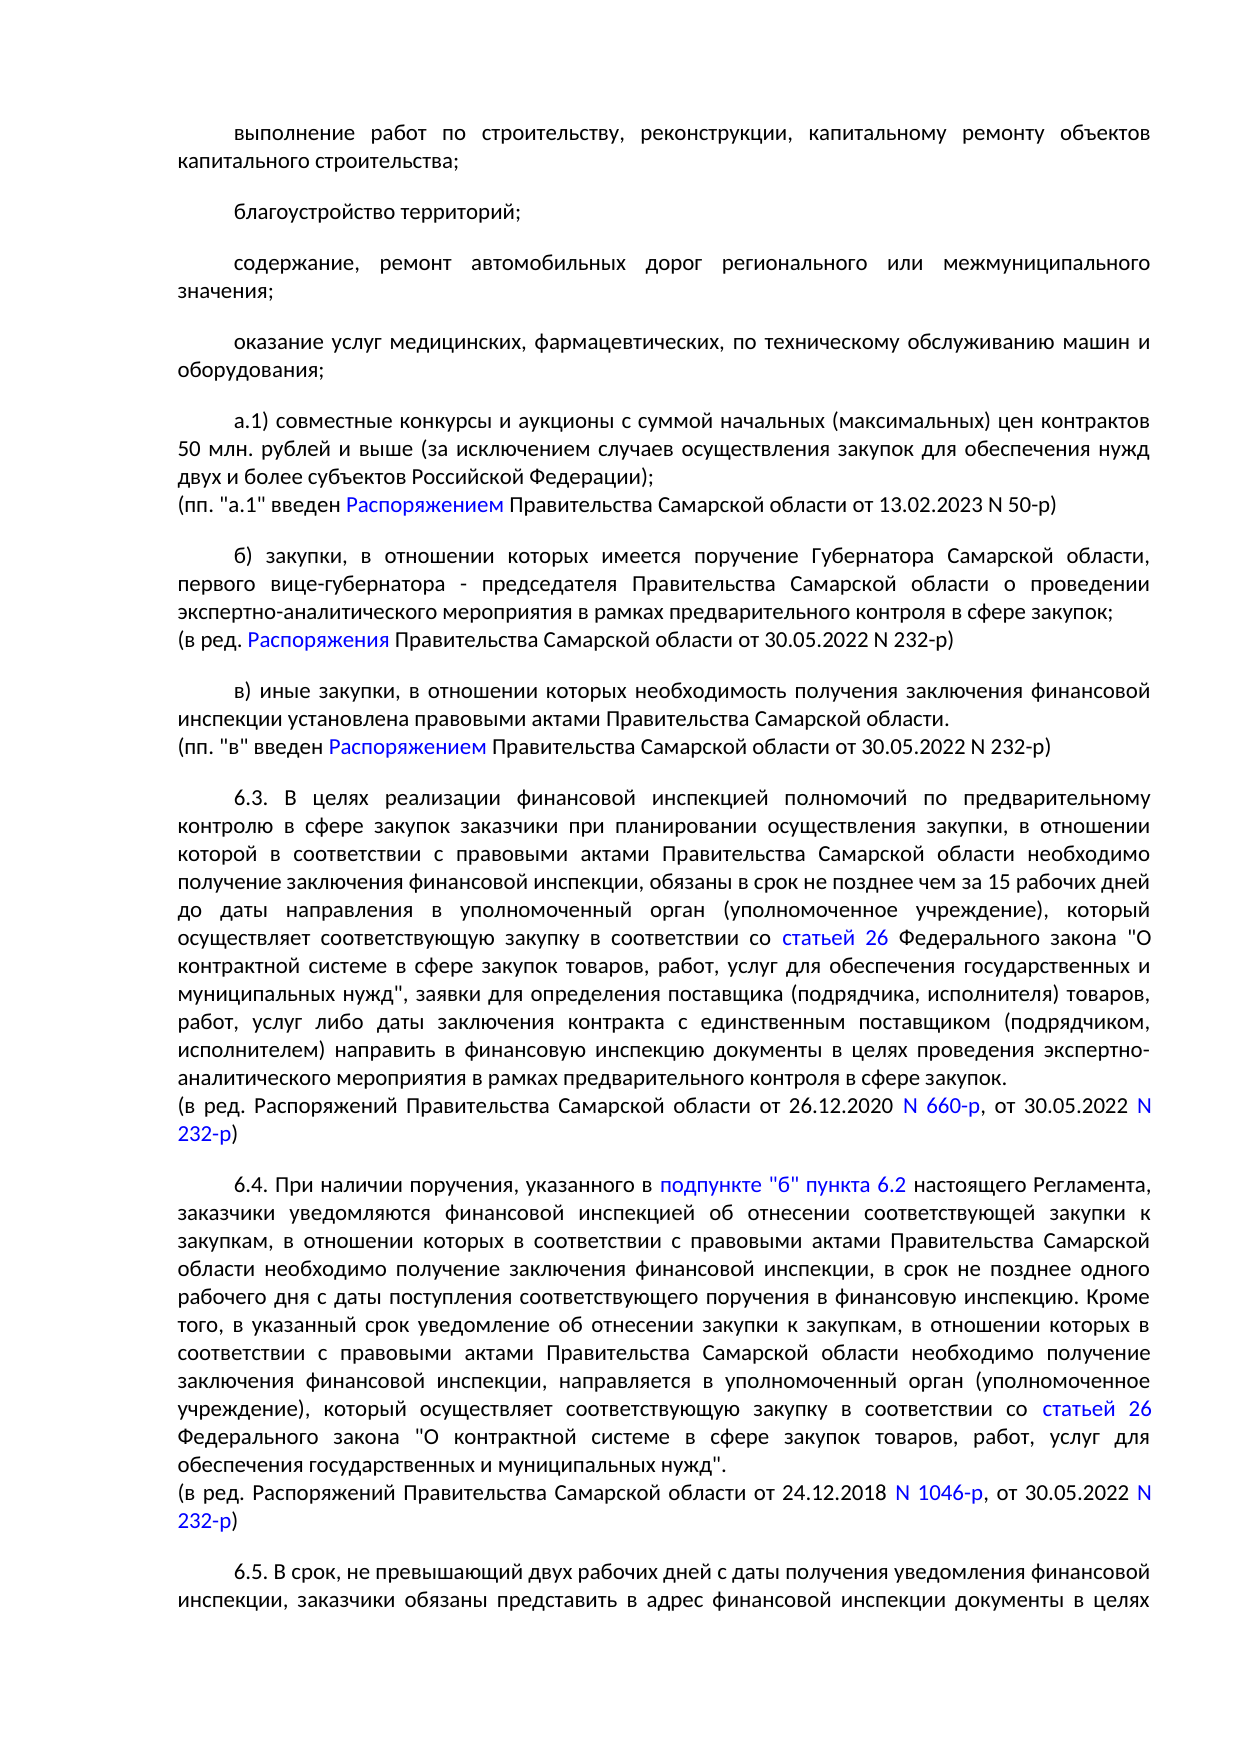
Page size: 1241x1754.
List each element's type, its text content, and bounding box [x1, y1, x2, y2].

text 6.4. При наличии поручения, указанного в подпункте "б" пункта 6.2 настоящего Регламента, заказчики уведомляются финансовой инспекцией об отнесении соответствующей закупки к закупкам, в отношении которых в соответствии с правовыми актами Правительства Самарской области необходимо получение заключения финансовой инспекции, в срок не позднее одного рабочего дня с даты поступления соответствующего поручения в финансовую инспекцию. Кроме того, в указанный срок уведомление об отнесении закупки к закупкам, в отношении которых в соответствии с правовыми актами Правительства Самарской области необходимо получение заключения финансовой инспекции, направляется в уполномоченный орган (уполномоченное учреждение), который осуществляет соответствующую закупку в соответствии со статьей 26 Федерального закона "О контрактной системе в сфере закупок товаров, работ, услуг для обеспечения государственных и муниципальных нужд". [177, 1170, 1152, 1478]
text выполнение работ по строительству, реконструкции, капитальному ремонту объектов капитального строительства; [177, 118, 1152, 174]
text (в ред. Распоряжений Правительства Самарской области от 24.12.2018 N 1046-р, от 30.05.2022 N 232-р) [177, 1478, 1152, 1534]
text а.1) совместные конкурсы и аукционы с суммой начальных (максимальных) цен контрактов 50 млн. рублей и выше (за исключением случаев осуществления закупок для обеспечения нужд двух и более субъектов Российской Федерации); [177, 406, 1152, 490]
text содержание, ремонт автомобильных дорог регионального или межмуниципального значения; [177, 248, 1152, 304]
text (пп. "а.1" введен Распоряжением Правительства Самарской области от 13.02.2023 N 50-р) [177, 490, 1152, 518]
text оказание услуг медицинских, фармацевтических, по техническому обслуживанию машин и оборудования; [177, 327, 1152, 383]
text (в ред. Распоряжений Правительства Самарской области от 26.12.2020 N 660-р, от 30.05.2022 N 232-р) [177, 1091, 1152, 1147]
text (в ред. Распоряжения Правительства Самарской области от 30.05.2022 N 232-р) [177, 625, 1152, 653]
text в) иные закупки, в отношении которых необходимость получения заключения финансовой инспекции установлена правовыми актами Правительства Самарской области. [177, 676, 1152, 732]
text благоустройство территорий; [177, 197, 1152, 225]
text 6.3. В целях реализации финансовой инспекцией полномочий по предварительному контролю в сфере закупок заказчики при планировании осуществления закупки, в отношении которой в соответствии с правовыми актами Правительства Самарской области необходимо получение заключения финансовой инспекции, обязаны в срок не позднее чем за 15 рабочих дней до даты направления в уполномоченный орган (уполномоченное учреждение), который осуществляет соответствующую закупку в соответствии со статьей 26 Федерального закона "О контрактной системе в сфере закупок товаров, работ, услуг для обеспечения государственных и муниципальных нужд", заявки для определения поставщика (подрядчика, исполнителя) товаров, работ, услуг либо даты заключения контракта с единственным поставщиком (подрядчиком, исполнителем) направить в финансовую инспекцию документы в целях проведения экспертно-аналитического мероприятия в рамках предварительного контроля в сфере закупок. [177, 783, 1152, 1091]
text б) закупки, в отношении которых имеется поручение Губернатора Самарской области, первого вице-губернатора - председателя Правительства Самарской области о проведении экспертно-аналитического мероприятия в рамках предварительного контроля в сфере закупок; [177, 541, 1152, 625]
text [177, 1557, 1152, 1613]
text (пп. "в" введен Распоряжением Правительства Самарской области от 30.05.2022 N 232-р) [177, 732, 1152, 760]
